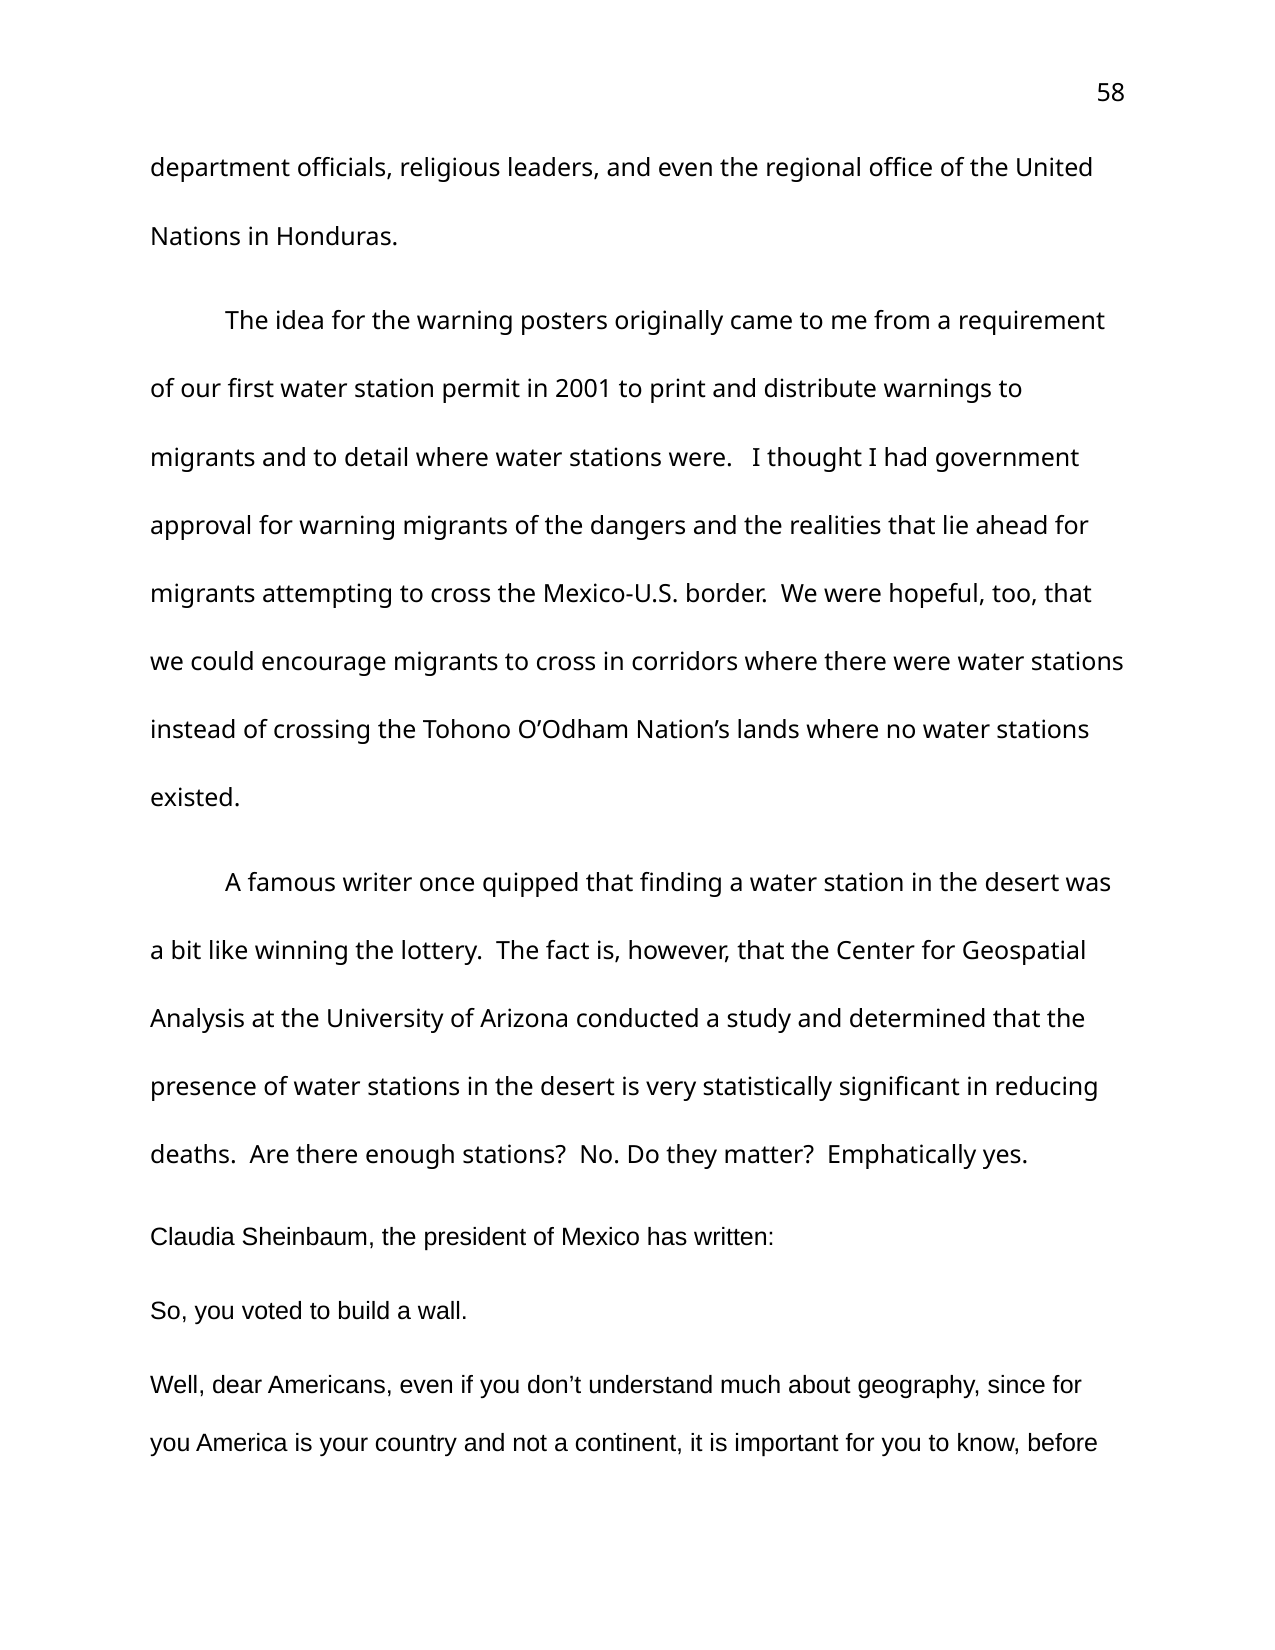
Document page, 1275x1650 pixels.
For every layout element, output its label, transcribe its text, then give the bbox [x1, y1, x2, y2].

text A famous writer once quipped that finding a water station in the desert was a bit like winning the lottery. The fact is, however, that the Center for Geospatial Analysis at the University of Arizona conducted a study and determined that the presence of water stations in the desert is very statistically significant in reducing deaths. Are there enough stations? No. Do they matter? Emphatically yes. [150, 864, 1125, 1171]
text Claudia Sheinbaum, the president of Mexico has written: [150, 1222, 1125, 1251]
text The idea for the warning posters originally came to me from a requirement of our first water station permit in 2001 to print and distribute warnings to migrants and to detail where water stations were. I thought I had government approval for warning migrants of the dangers and the realities that lie ahead for migrants attempting to cross the Mexico-U.S. border. We were hopeful, too, that we could encourage migrants to cross in corridors where there were water stations instead of crossing the Tohono O’Odham Nation’s lands where no water stations existed. [150, 303, 1125, 814]
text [150, 1370, 1125, 1456]
text So, you voted to build a wall. [150, 1296, 1125, 1325]
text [150, 150, 1125, 252]
